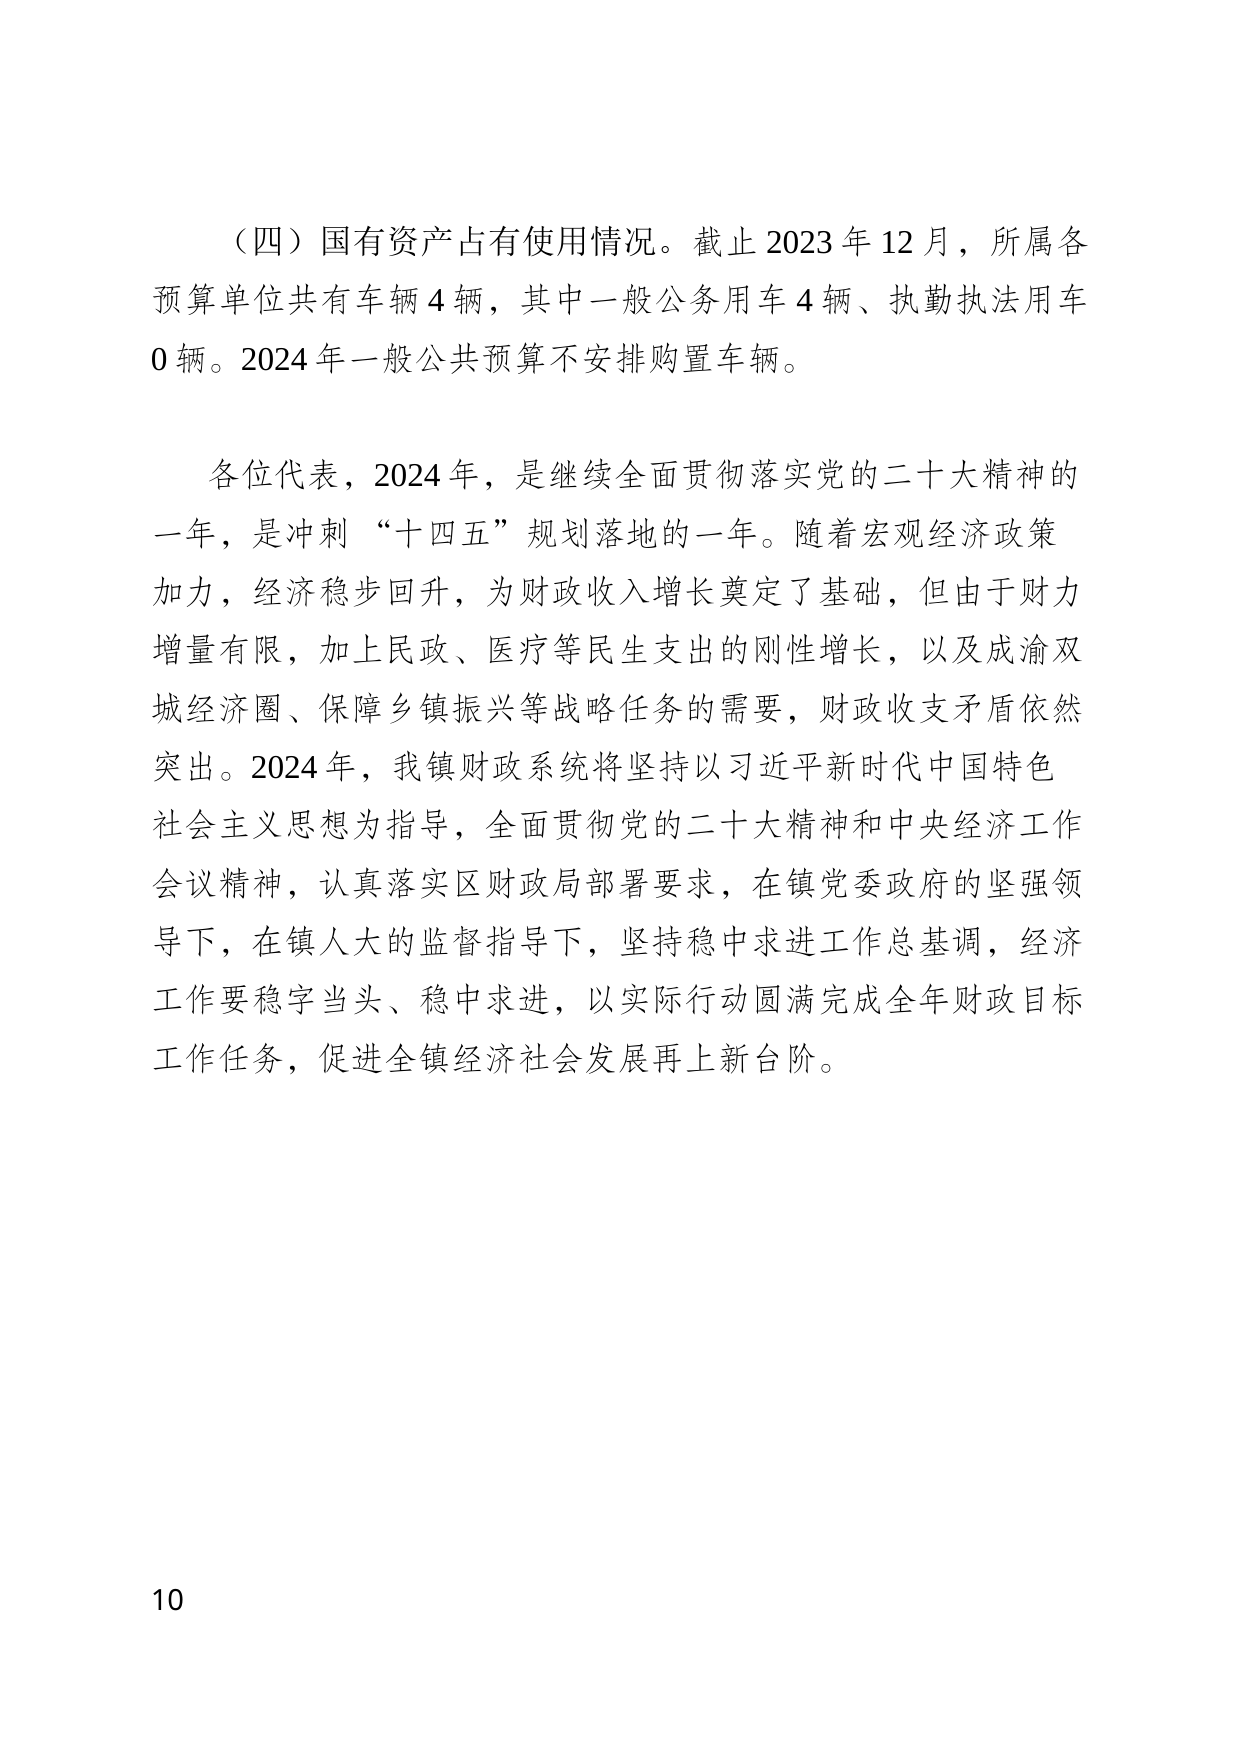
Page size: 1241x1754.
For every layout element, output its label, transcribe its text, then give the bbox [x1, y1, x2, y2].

text （四）国有资产占有使用情况。截止2023年12月，所属各预算单位共有车辆4辆，其中一般公务用车4辆、执勤执法用车0辆。2024年一般公共预算不安排购置车辆。 [151, 207, 1089, 382]
text 各位代表，2024年，是继续全面贯彻落实党的二十大精神的一年，是冲刺 “十四五”规划落地的一年。随着宏观经济政策加力，经济稳步回升，为财政收入增长奠定了基础，但由于财力增量有限，加上民政、医疗等民生支出的刚性增长，以及成渝双城经济圈、保障乡镇振兴等战略任务的需要，财政收支矛盾依然突出。2024年，我镇财政系统将坚持以习近平新时代中国特色社会主义思想为指导，全面贯彻党的二十大精神和中央经济工作会议精神，认真落实区财政局部署要求，在镇党委政府的坚强领导下，在镇人大的监督指导下，坚持稳中求进工作总基调，经济工作要稳字当头、稳中求进，以实际行动圆满完成全年财政目标工作任务，促进全镇经济社会发展再上新台阶。 [151, 440, 1089, 1082]
